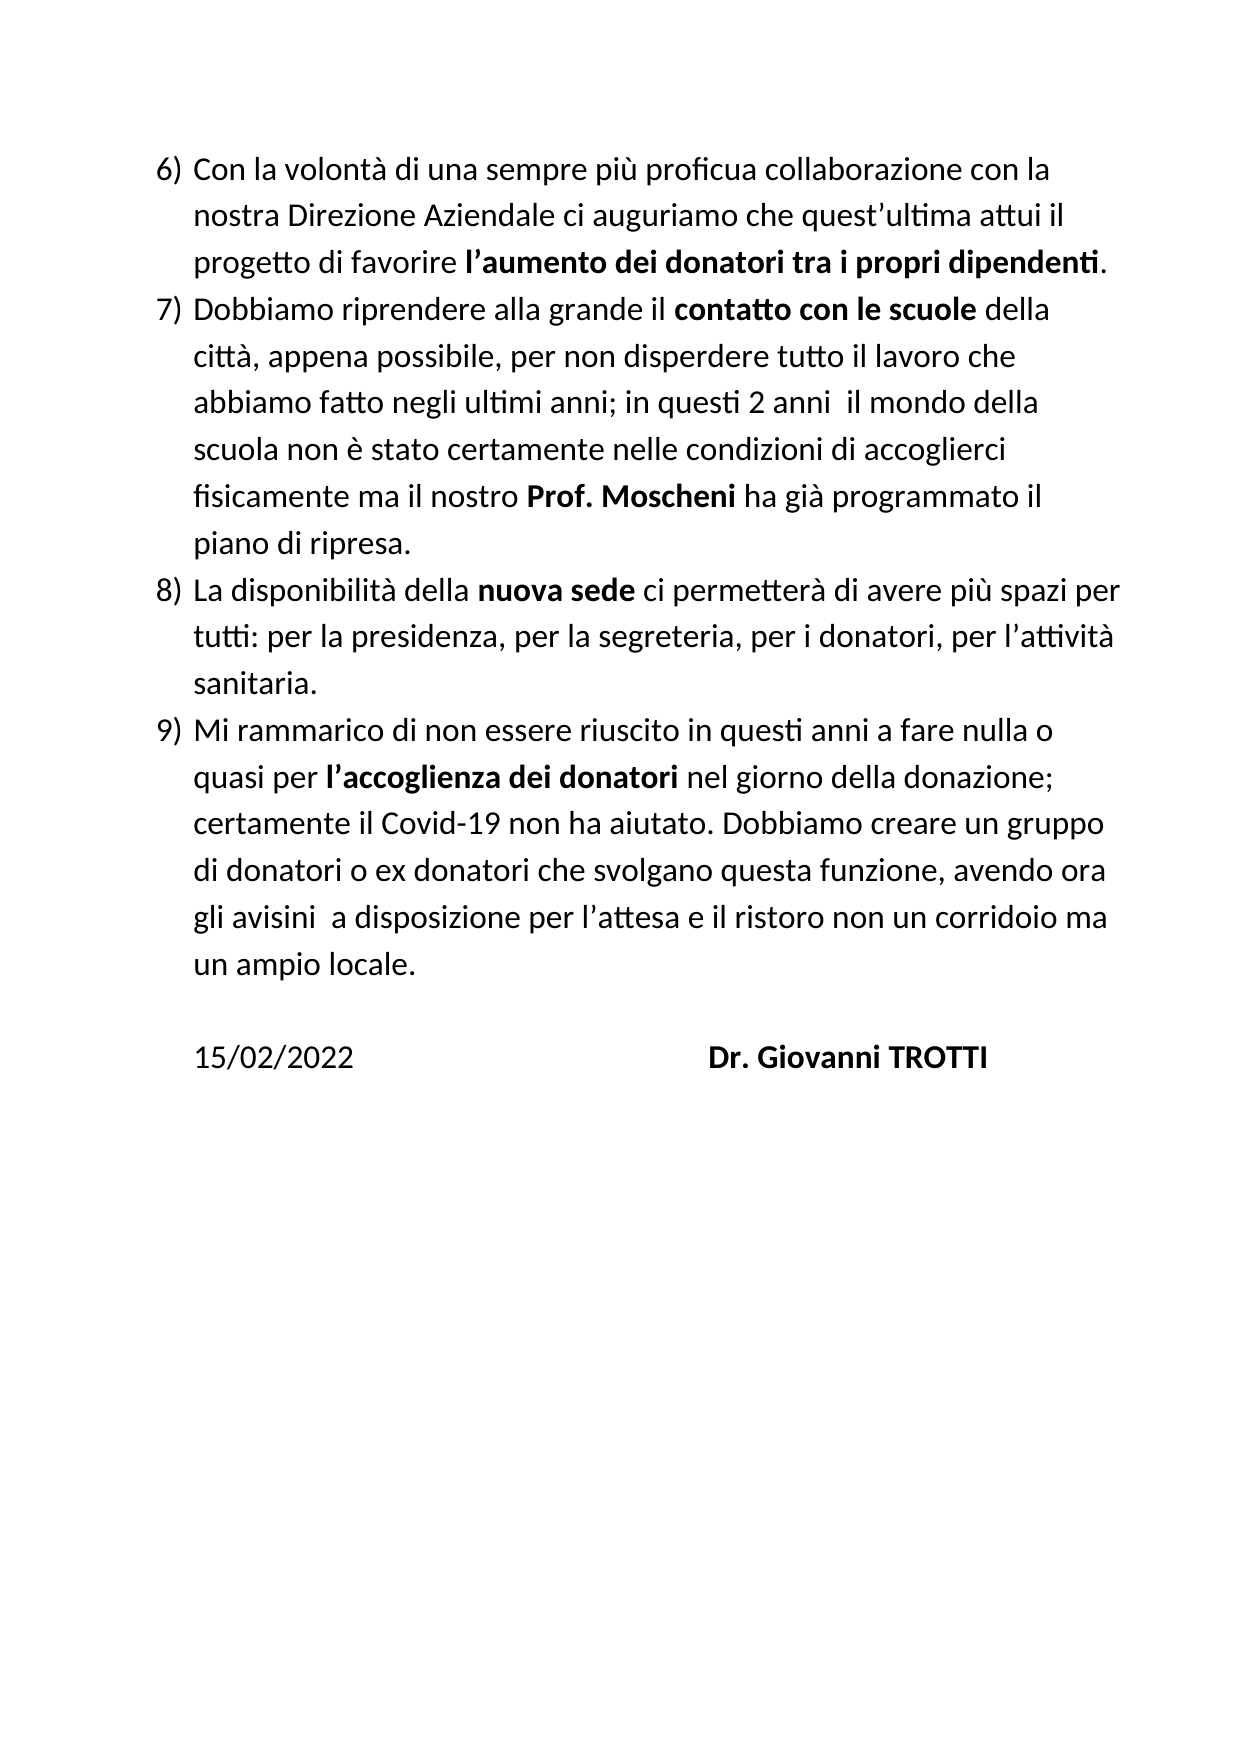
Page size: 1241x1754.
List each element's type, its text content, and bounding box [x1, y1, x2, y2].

list La disponibilità della nuova sede ci permetterà di avere più spazi per tutti: per la presidenza, per la segreteria, per i donatori, per l’attività sanitaria. [156, 568, 1122, 703]
list Mi rammarico di non essere riuscito in questi anni a fare nulla o quasi per l’accoglienza dei donatori nel giorno della donazione; certamente il Covid-19 non ha aiutato. Dobbiamo creare un gruppo di donatori o ex donatori che svolgano questa funzione, avendo ora gli avisini a disposizione per l’attesa e il ristoro non un corridoio ma un ampio locale. [156, 709, 1122, 983]
list Con la volontà di una sempre più proficua collaborazione con la nostra Direzione Aziendale ci auguriamo che quest’ultima attui il progetto di favorire l’aumento dei donatori tra i propri dipendenti. [156, 148, 1122, 282]
list 15/02/2022 Dr. Giovanni TROTTI [193, 1036, 1122, 1077]
list Dobbiamo riprendere alla grande il contatto con le scuole della città, appena possibile, per non disperdere tutto il lavoro che abbiamo fatto negli ultimi anni; in questi 2 anni il mondo della scuola non è stato certamente nelle condizioni di accoglierci fisicamente ma il nostro Prof. Moscheni ha già programmato il piano di ripresa. [156, 288, 1122, 562]
